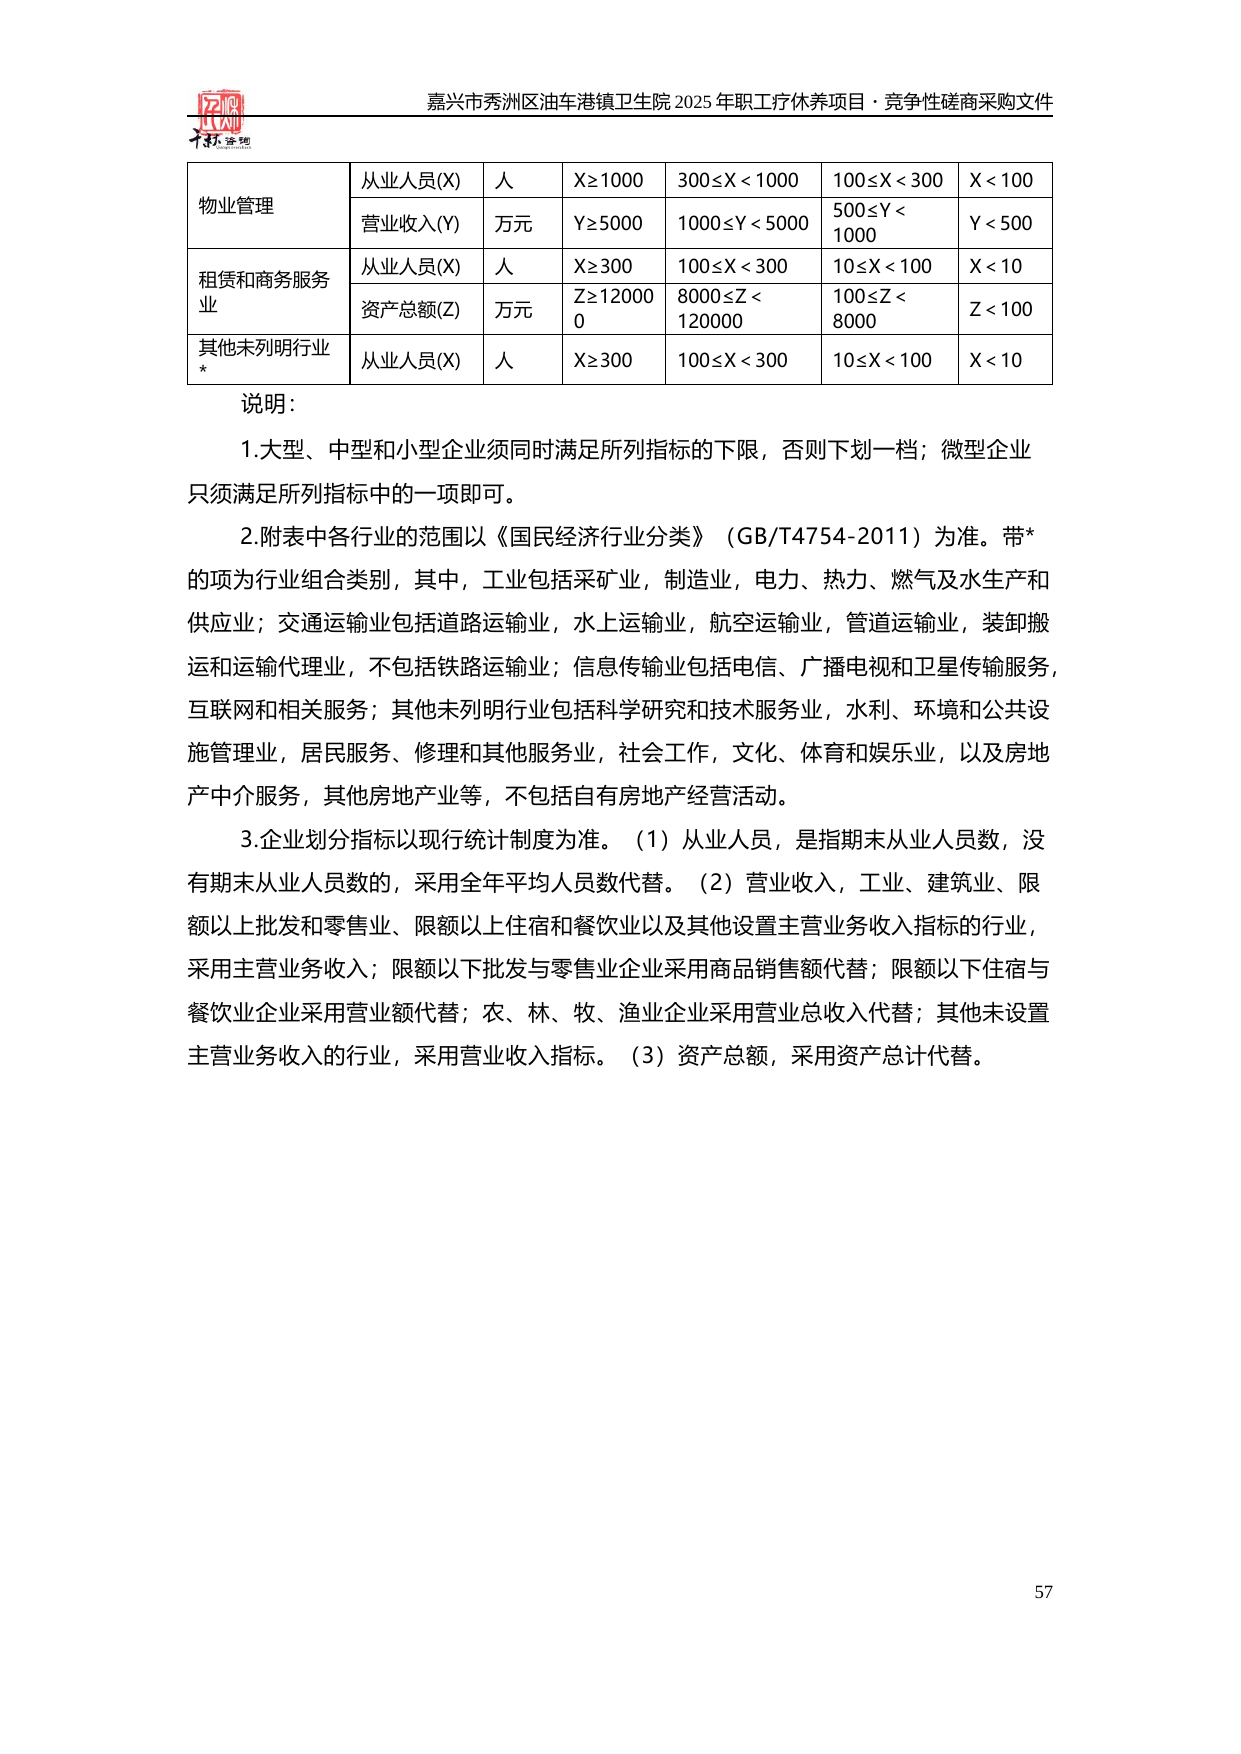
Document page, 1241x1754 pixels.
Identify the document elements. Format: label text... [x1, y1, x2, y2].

table_cell 从业人员(X) [351, 335, 483, 384]
table_cell 从业人员(X) [351, 249, 483, 283]
table_cell X≥1000 [563, 163, 665, 197]
table_cell 营业收入(Y) [351, 198, 483, 248]
table_cell 8000≤Z＜120000 [666, 284, 821, 334]
table_cell 万元 [484, 198, 562, 248]
table_cell 10≤X＜100 [822, 335, 958, 384]
table_cell 人 [484, 249, 562, 283]
table_cell 万元 [484, 284, 562, 334]
table_cell 100≤X＜300 [666, 249, 821, 283]
table_cell X＜10 [959, 335, 1052, 384]
table_cell X≥300 [563, 335, 665, 384]
table_cell 300≤X＜1000 [666, 163, 821, 197]
table_cell 物业管理 [188, 163, 349, 248]
picture [187, 117, 252, 150]
table_cell 100≤X＜300 [822, 163, 958, 197]
text 说明： [187, 385, 1053, 418]
table_cell 其他未列明行业 * [188, 335, 349, 384]
table_cell Y≥5000 [563, 198, 665, 248]
text 3.企业划分指标以现行统计制度为准。（1）从业人员，是指期末从业人员数，没有期末从业人员数的，采用全年平均人员数代替。（2）营业收入，工业、建筑业、限额以上批发和零售业、限额以上住宿和餐饮业以及其他设置主营业务收入指标的行业，采用主营业务收入；限额以下批发与零售业企业采用商品销售额代替；限额以下住宿与餐饮业企业采用营业额代替；农、林、牧、渔业企业采用营业总收入代替；其他未设置主营业务收入的行业，采用营业收入指标。（3）资产总额，采用资产总计代替。 [187, 824, 1053, 1069]
table_cell 1000≤Y＜5000 [666, 198, 821, 248]
table_cell X＜100 [959, 163, 1052, 197]
table_cell 从业人员(X) [351, 163, 483, 197]
table_cell 100≤X＜300 [666, 335, 821, 384]
table_cell 人 [484, 163, 562, 197]
table_cell 500≤Y＜1000 [822, 198, 958, 248]
table_cell 100≤Z＜8000 [822, 284, 958, 334]
table_cell 10≤X＜100 [822, 249, 958, 283]
table_cell Y＜500 [959, 198, 1052, 248]
table_cell Z＜100 [959, 284, 1052, 334]
picture [187, 88, 252, 115]
table_cell 租赁和商务服务业 [188, 249, 349, 334]
text 2.附表中各行业的范围以《国民经济行业分类》（GB/T4754-2011）为准。带*的项为行业组合类别，其中，工业包括采矿业，制造业，电力、热力、燃气及水生产和供应业；交通运输业包括道路运输业，水上运输业，航空运输业，管道运输业，装卸搬运和运输代理业，不包括铁路运输业；信息传输业包括电信、广播电视和卫星传输服务，互联网和相关服务；其他未列明行业包括科学研究和技术服务业，水利、环境和公共设施管理业，居民服务、修理和其他服务业，社会工作，文化、体育和娱乐业，以及房地产中介服务，其他房地产业等，不包括自有房地产经营活动。 [187, 521, 1053, 809]
table_cell 资产总额(Z) [351, 284, 483, 334]
table_cell Z≥120000 [563, 284, 665, 334]
table_cell 人 [484, 335, 562, 384]
table_cell X≥300 [563, 249, 665, 283]
table_cell X＜10 [959, 249, 1052, 283]
text 1.大型、中型和小型企业须同时满足所列指标的下限，否则下划一档；微型企业只须满足所列指标中的一项即可。 [187, 435, 1053, 507]
